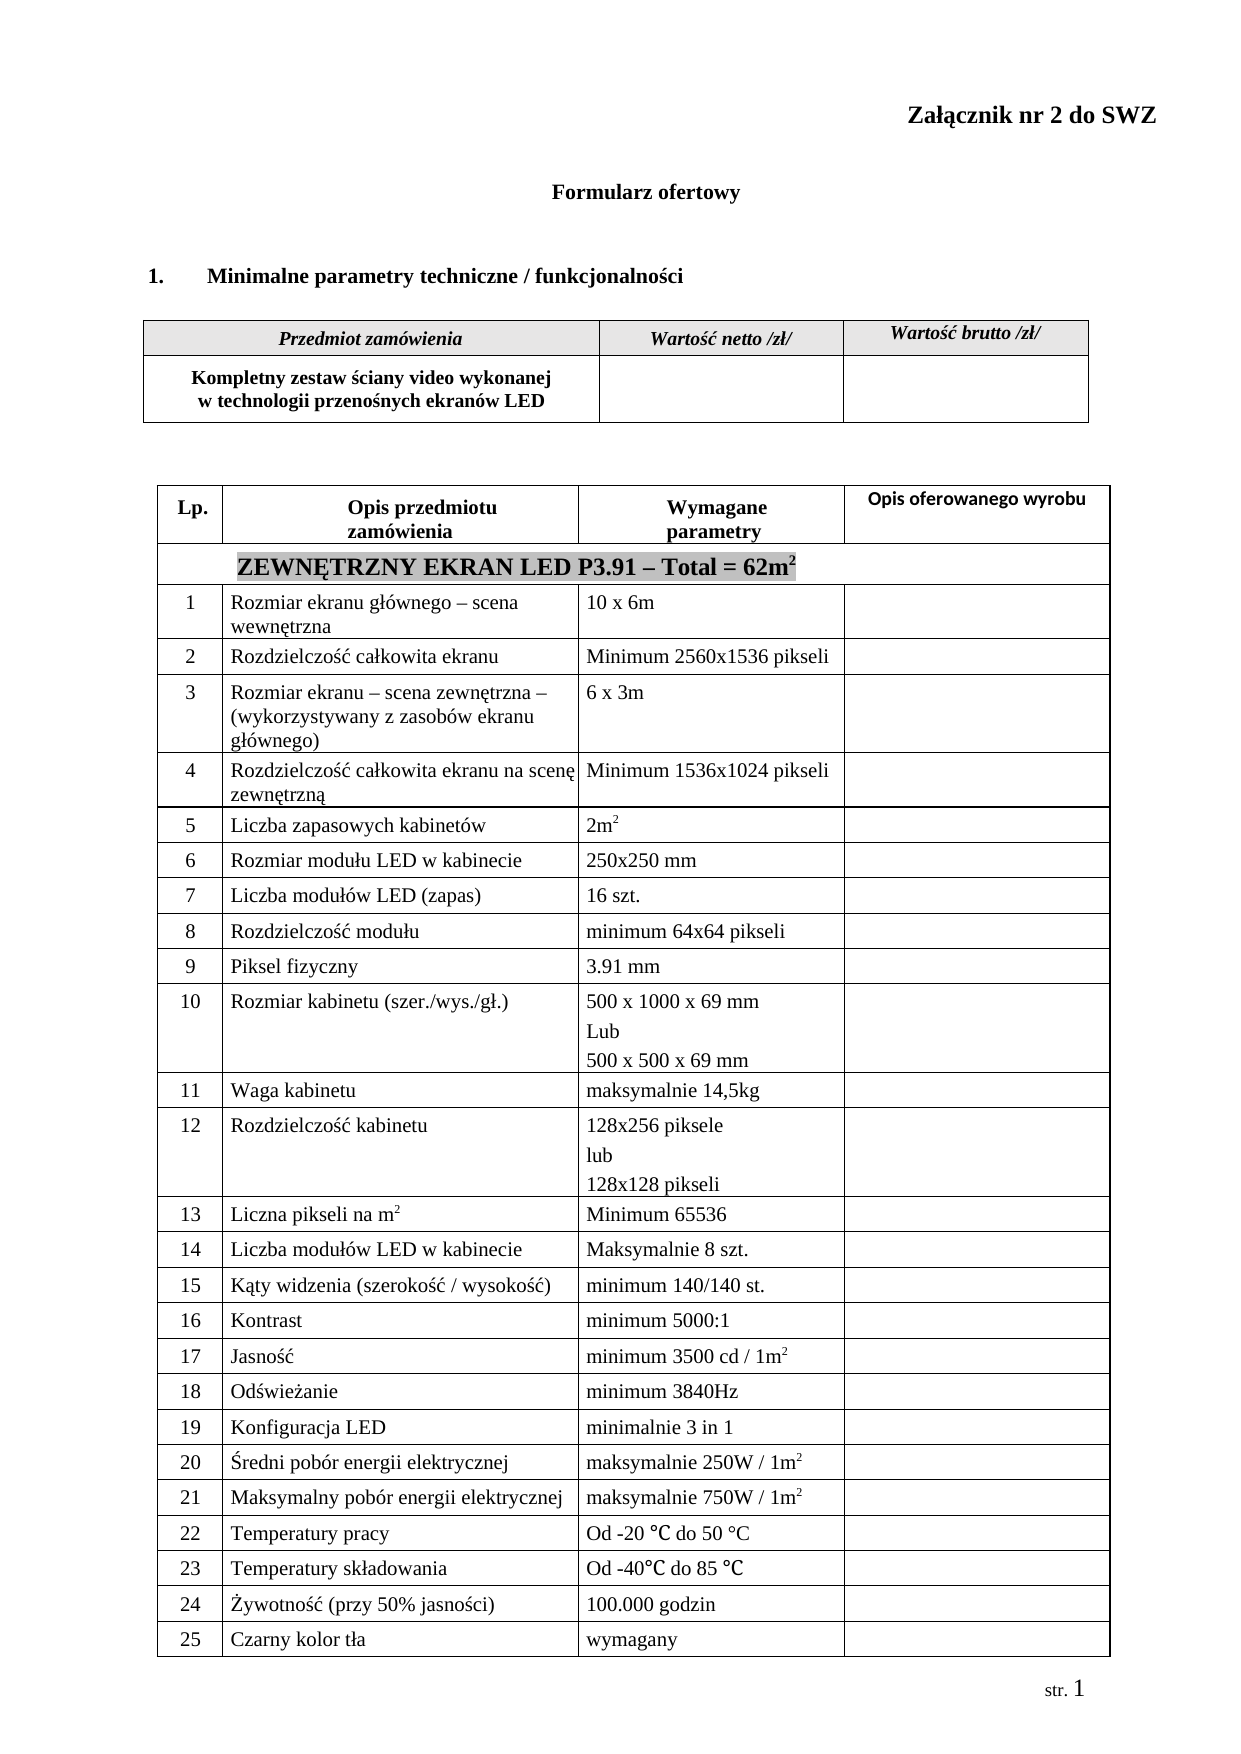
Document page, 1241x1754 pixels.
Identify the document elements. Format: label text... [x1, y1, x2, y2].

table_cell [845, 675, 1109, 752]
table_cell Średni pobór energii elektrycznej [223, 1445, 578, 1479]
table_cell 23 [158, 1551, 222, 1585]
table_cell minimum 3500 cd / 1m2 [579, 1339, 844, 1373]
text Załącznik nr 2 do SWZ [135, 100, 1157, 128]
table_cell Liczna pikseli na m2 [223, 1197, 578, 1231]
table_cell [845, 1374, 1109, 1408]
table_cell minimalnie 3 in 1 [579, 1410, 844, 1444]
table_cell [845, 753, 1109, 806]
table_cell [845, 1232, 1109, 1267]
table_cell 2 [158, 639, 222, 674]
table_cell Liczba modułów LED (zapas) [223, 878, 578, 913]
table_cell Liczba zapasowych kabinetów [223, 808, 578, 842]
table_cell Od -40℃ do 85 ℃ [579, 1551, 844, 1585]
table_cell [845, 949, 1109, 983]
table_cell [845, 1108, 1109, 1196]
table_cell [845, 1622, 1109, 1656]
table_cell Kompletny zestaw ściany video wykonanej w technologii przenośnych ekranów LED [144, 356, 599, 422]
table_cell Kąty widzenia (szerokość / wysokość) [223, 1268, 578, 1302]
table_cell 1 [158, 585, 222, 638]
table_cell 11 [158, 1073, 222, 1107]
table_header Wartość netto /zł/ [600, 321, 843, 355]
table_cell Rozmiar ekranu – scena zewnętrzna – (wykorzystywany z zasobów ekranu głównego) [223, 675, 578, 752]
table_cell 250x250 mm [579, 843, 844, 877]
table_cell 24 [158, 1586, 222, 1621]
table_cell 15 [158, 1268, 222, 1302]
table_cell 16 [158, 1303, 222, 1337]
table_header Lp. [158, 486, 222, 543]
table_cell 500 x 1000 x 69 mm Lub 500 x 500 x 69 mm [579, 984, 844, 1072]
table_cell Rozdzielczość całkowita ekranu na scenę zewnętrzną [223, 753, 578, 806]
table_cell minimum 3840Hz [579, 1374, 844, 1408]
table_cell 100.000 godzin [579, 1586, 844, 1621]
table_cell 20 [158, 1445, 222, 1479]
table_cell 25 [158, 1622, 222, 1656]
table_cell ZEWNĘTRZNY EKRAN LED P3.91 – Total = 62m2 [158, 544, 1109, 584]
table_header Opis przedmiotu zamówienia [223, 486, 578, 543]
table_cell 10 [158, 984, 222, 1072]
table_cell Odświeżanie [223, 1374, 578, 1408]
table_cell 6 x 3m [579, 675, 844, 752]
table_cell [845, 1551, 1109, 1585]
table_cell 21 [158, 1480, 222, 1514]
table_cell Piksel fizyczny [223, 949, 578, 983]
text Formularz ofertowy [135, 179, 1157, 204]
table_cell [845, 878, 1109, 913]
table_cell 3 [158, 675, 222, 752]
table_cell Maksymalnie 8 szt. [579, 1232, 844, 1267]
table_cell [845, 1445, 1109, 1479]
table_cell Rozmiar kabinetu (szer./wys./gł.) [223, 984, 578, 1072]
table_cell 5 [158, 808, 222, 842]
table_cell 4 [158, 753, 222, 806]
table_cell 16 szt. [579, 878, 844, 913]
table_cell 128x256 piksele lub 128x128 pikseli [579, 1108, 844, 1196]
table_cell Temperatury pracy [223, 1516, 578, 1550]
table_header Opis oferowanego wyrobu [845, 486, 1109, 543]
table_cell 8 [158, 914, 222, 948]
table_cell 7 [158, 878, 222, 913]
table_cell 3.91 mm [579, 949, 844, 983]
table_cell Rozdzielczość całkowita ekranu [223, 639, 578, 674]
table_cell minimum 64x64 pikseli [579, 914, 844, 948]
table_cell minimum 5000:1 [579, 1303, 844, 1337]
table_cell 12 [158, 1108, 222, 1196]
table_cell [845, 1586, 1109, 1621]
table_cell [845, 1516, 1109, 1550]
table_cell Minimum 1536x1024 pikseli [579, 753, 844, 806]
table_cell 6 [158, 843, 222, 877]
table_cell [845, 843, 1109, 877]
table_cell Liczba modułów LED w kabinecie [223, 1232, 578, 1267]
table_cell Od -20 ℃ do 50 °C [579, 1516, 844, 1550]
table_cell Waga kabinetu [223, 1073, 578, 1107]
table_cell maksymalnie 250W / 1m2 [579, 1445, 844, 1479]
table_header Wartość brutto /zł/ [844, 321, 1088, 355]
table_cell Rozmiar ekranu głównego – scena wewnętrzna [223, 585, 578, 638]
subtitle Minimalne parametry techniczne / funkcjonalności [148, 263, 1157, 288]
table_cell [845, 984, 1109, 1072]
table_cell 19 [158, 1410, 222, 1444]
table_cell 18 [158, 1374, 222, 1408]
table_cell [845, 1410, 1109, 1444]
table_cell 22 [158, 1516, 222, 1550]
table_cell 17 [158, 1339, 222, 1373]
table_cell Temperatury składowania [223, 1551, 578, 1585]
table_cell [844, 356, 1088, 422]
table_cell [600, 356, 843, 422]
table_header Wymagane parametry [579, 486, 844, 543]
table_cell [845, 1480, 1109, 1514]
table_cell 10 x 6m [579, 585, 844, 638]
table_cell maksymalnie 750W / 1m2 [579, 1480, 844, 1514]
table_cell Rozdzielczość modułu [223, 914, 578, 948]
table_cell Rozdzielczość kabinetu [223, 1108, 578, 1196]
table_header Przedmiot zamówienia [144, 321, 599, 355]
table_cell Rozmiar modułu LED w kabinecie [223, 843, 578, 877]
table_cell [845, 808, 1109, 842]
table_cell 9 [158, 949, 222, 983]
table_cell Konfiguracja LED [223, 1410, 578, 1444]
table_cell [845, 1268, 1109, 1302]
table_cell Minimum 65536 [579, 1197, 844, 1231]
table_cell [845, 1303, 1109, 1337]
table_cell [845, 1339, 1109, 1373]
table_cell Jasność [223, 1339, 578, 1373]
table_cell [845, 914, 1109, 948]
table_cell [845, 1197, 1109, 1231]
table_cell 13 [158, 1197, 222, 1231]
table_cell Kontrast [223, 1303, 578, 1337]
table_cell Maksymalny pobór energii elektrycznej [223, 1480, 578, 1514]
table_cell minimum 140/140 st. [579, 1268, 844, 1302]
table_cell Żywotność (przy 50% jasności) [223, 1586, 578, 1621]
table_cell [845, 585, 1109, 638]
table_cell Czarny kolor tła [223, 1622, 578, 1656]
table_cell 14 [158, 1232, 222, 1267]
table_cell 2m2 [579, 808, 844, 842]
table_cell Minimum 2560x1536 pikseli [579, 639, 844, 674]
table_cell [845, 1073, 1109, 1107]
table_cell [845, 639, 1109, 674]
table_cell wymagany [579, 1622, 844, 1656]
table_cell maksymalnie 14,5kg [579, 1073, 844, 1107]
